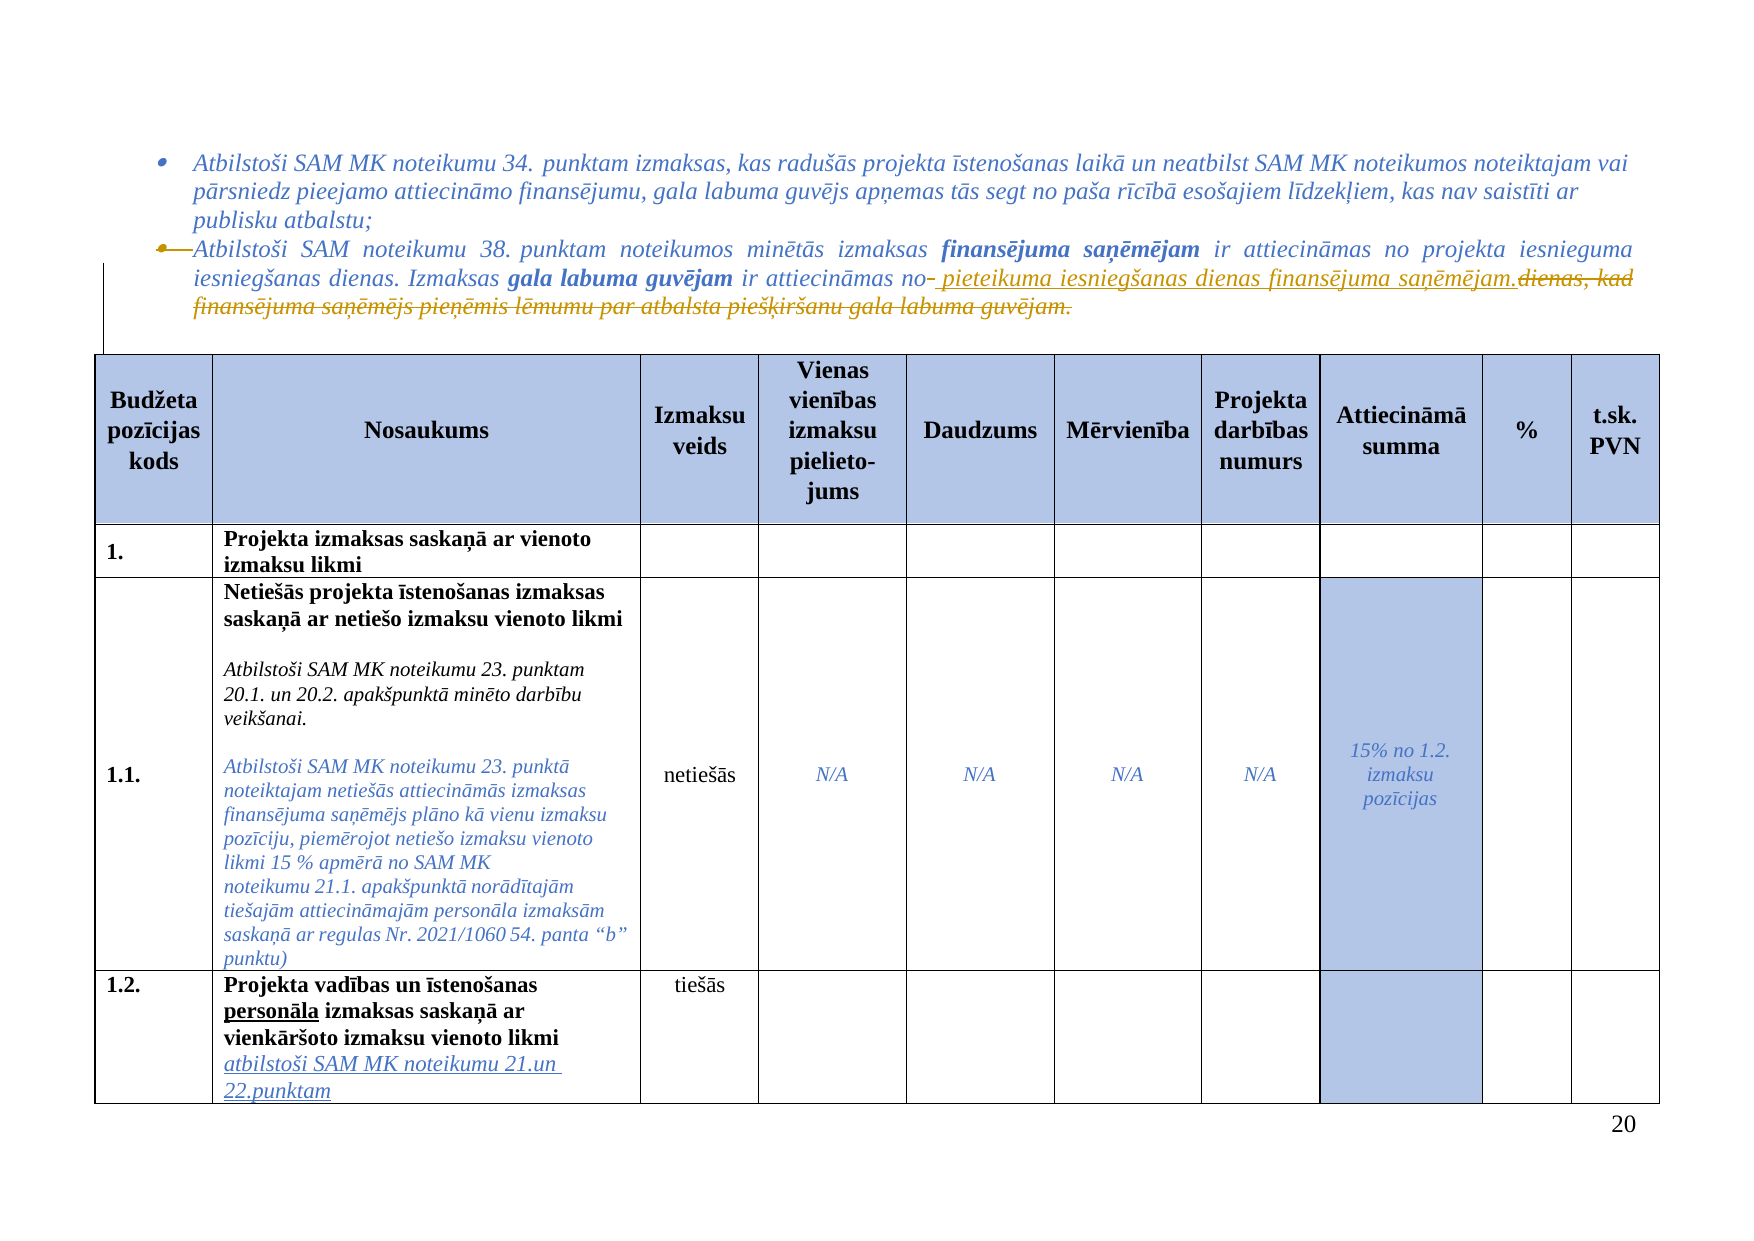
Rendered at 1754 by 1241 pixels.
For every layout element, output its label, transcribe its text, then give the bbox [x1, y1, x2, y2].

table_cell [759, 971, 906, 1103]
table_cell Projekta izmaksas saskaņā ar vienoto izmaksu likmi [213, 525, 640, 577]
list Atbilstoši SAM MK noteikumu 34. punktam izmaksas, kas radušās projekta īstenošanas laikā un neatbilst SAM MK noteikumos noteiktajam vai pārsniedz pieejamo attiecināmo finansējumu, gala labuma guvējs apņemas tās segt no paša rīcībā esošajiem līdzekļiem, kas nav saistīti ar publisku atbalstu; [156, 148, 1636, 234]
table_cell [1483, 971, 1571, 1103]
table_cell [1055, 971, 1201, 1103]
table_cell N/A [759, 578, 906, 970]
table_header Budžeta pozīcijas kods [96, 355, 212, 523]
table_cell Netiešās projekta īstenošanas izmaksas saskaņā ar netiešo izmaksu vienoto likmi Atbilstoši SAM MK noteikumu 23. punktam 20.1. un 20.2. apakšpunktā minēto darbību veikšanai. Atbilstoši SAM MK noteikumu 23. punktā noteiktajam netiešās attiecināmās izmaksas finansējuma saņēmējs plāno kā vienu izmaksu pozīciju, piemērojot netiešo izmaksu vienoto likmi 15 % apmērā no SAM MK noteikumu 21.1. apakšpunktā norādītajām tiešajām attiecināmajām personāla izmaksām saskaņā ar regulas Nr. 2021/1060 54. panta “b” punktu) [213, 578, 640, 970]
table_cell N/A [907, 578, 1054, 970]
table_header Nosaukums [213, 355, 640, 523]
table_header t.sk. PVN [1572, 355, 1659, 523]
table_cell netiešās [641, 578, 758, 970]
table_cell [1321, 525, 1482, 577]
table_cell [1572, 578, 1659, 970]
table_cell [213, 971, 640, 1103]
table_cell [641, 525, 758, 577]
table_cell [1483, 578, 1571, 970]
table_cell N/A [1055, 578, 1201, 970]
table_cell [759, 525, 906, 577]
table_cell [907, 525, 1054, 577]
table_header % [1483, 355, 1571, 523]
table_cell 1. [96, 525, 212, 577]
table_cell [907, 971, 1054, 1103]
table_header Attiecināmā summa [1321, 355, 1482, 523]
list Atbilstoši SAM noteikumu 38. punktam noteikumos minētās izmaksas finansējuma saņēmējam ir attiecināmas no projekta iesnieguma iesniegšanas dienas. Izmaksas gala labuma guvējam ir attiecināmas no [156, 234, 1636, 320]
table_header Projekta darbības numurs [1202, 355, 1319, 523]
table_cell N/A [1202, 578, 1319, 970]
table_cell 15% no 1.2. izmaksu pozīcijas [1321, 578, 1482, 970]
table_header Mērvienība [1055, 355, 1201, 523]
table_cell [1572, 971, 1659, 1103]
table_cell [1483, 525, 1571, 577]
table_header Vienas vienības izmaksu pielieto-jums [759, 355, 906, 523]
table_header Daudzums [907, 355, 1054, 523]
table_cell tiešās [641, 971, 758, 1103]
table_cell 1.2. [96, 971, 212, 1103]
table_cell [1055, 525, 1201, 577]
table_cell [1572, 525, 1659, 577]
table_cell [1202, 525, 1319, 577]
table_cell 1.1. [96, 578, 212, 970]
table_cell [1202, 971, 1319, 1103]
table_cell [1321, 971, 1482, 1103]
table_header Izmaksu veids [641, 355, 758, 523]
